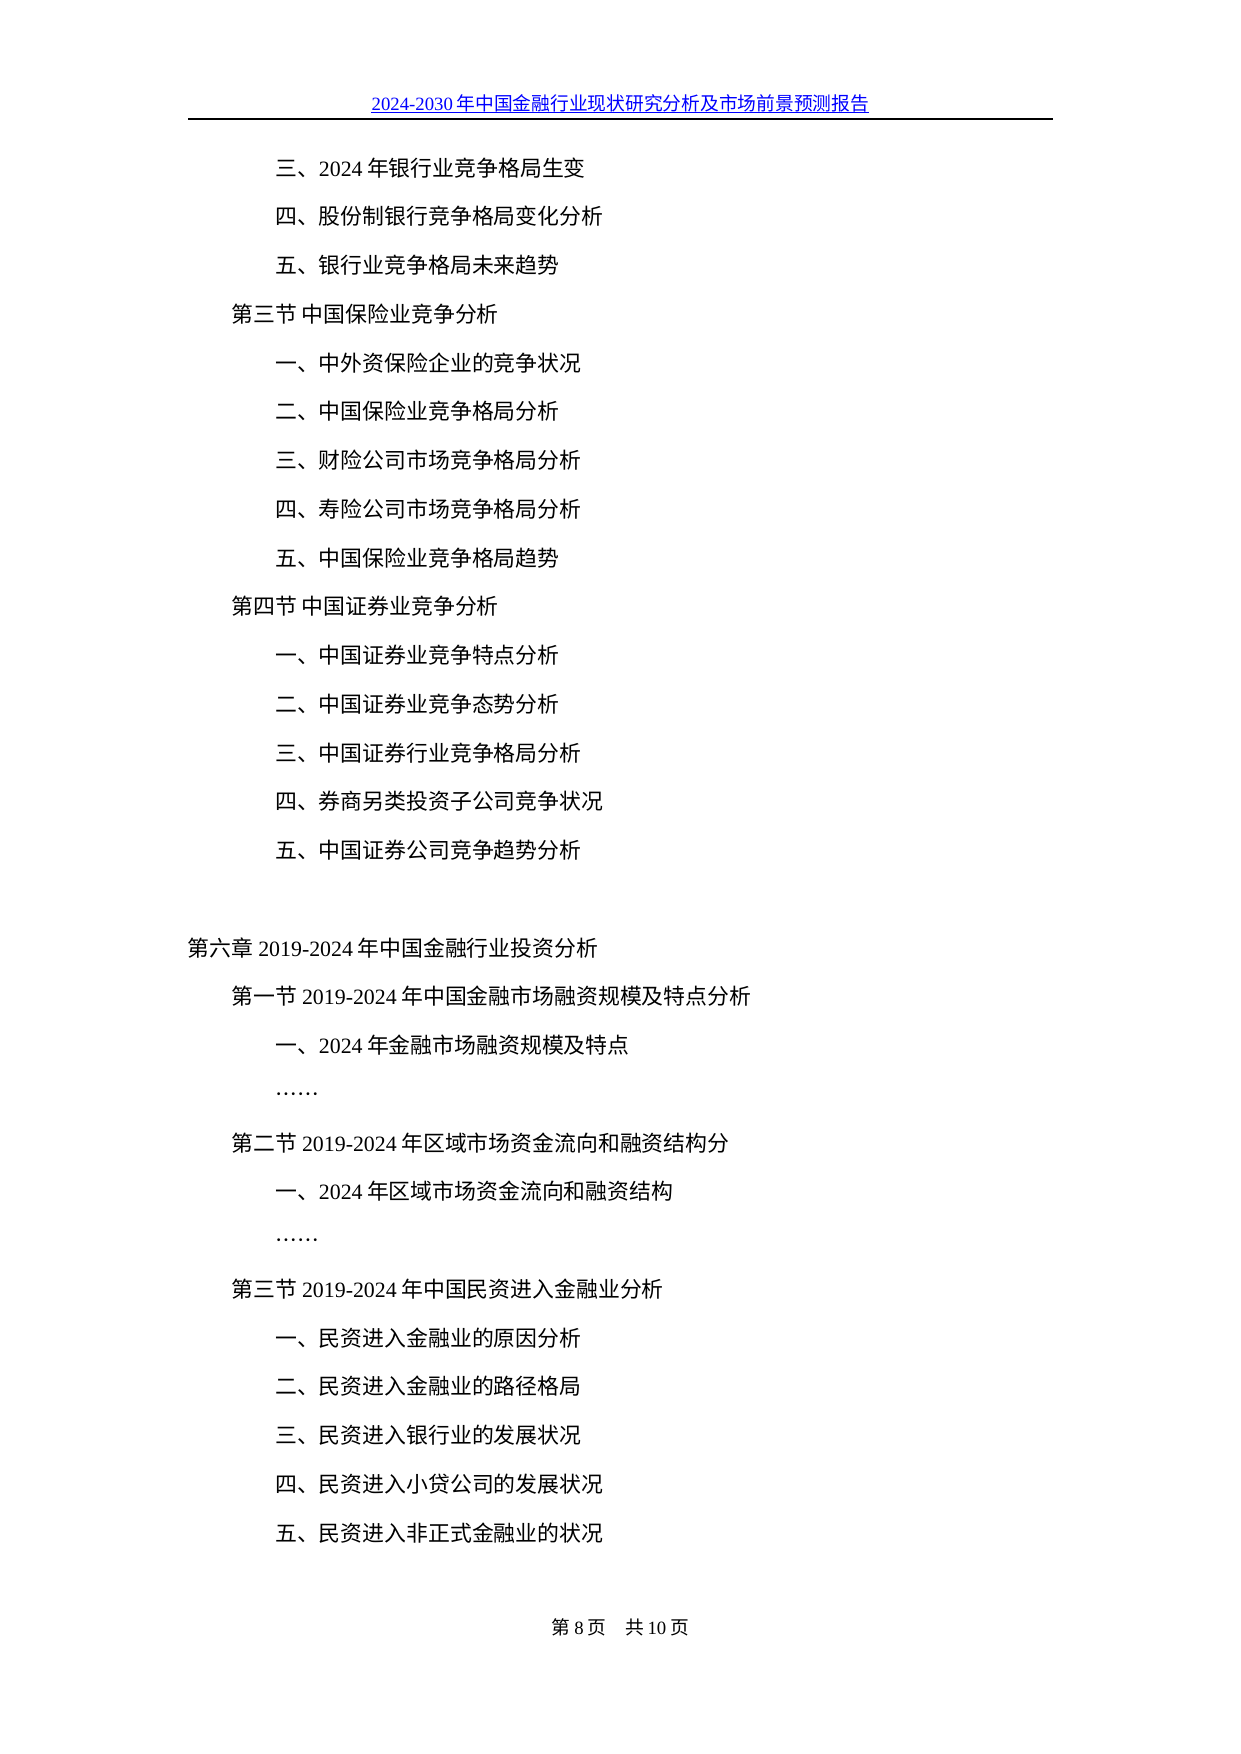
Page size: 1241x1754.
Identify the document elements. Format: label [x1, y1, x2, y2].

text [187, 150, 1053, 1548]
